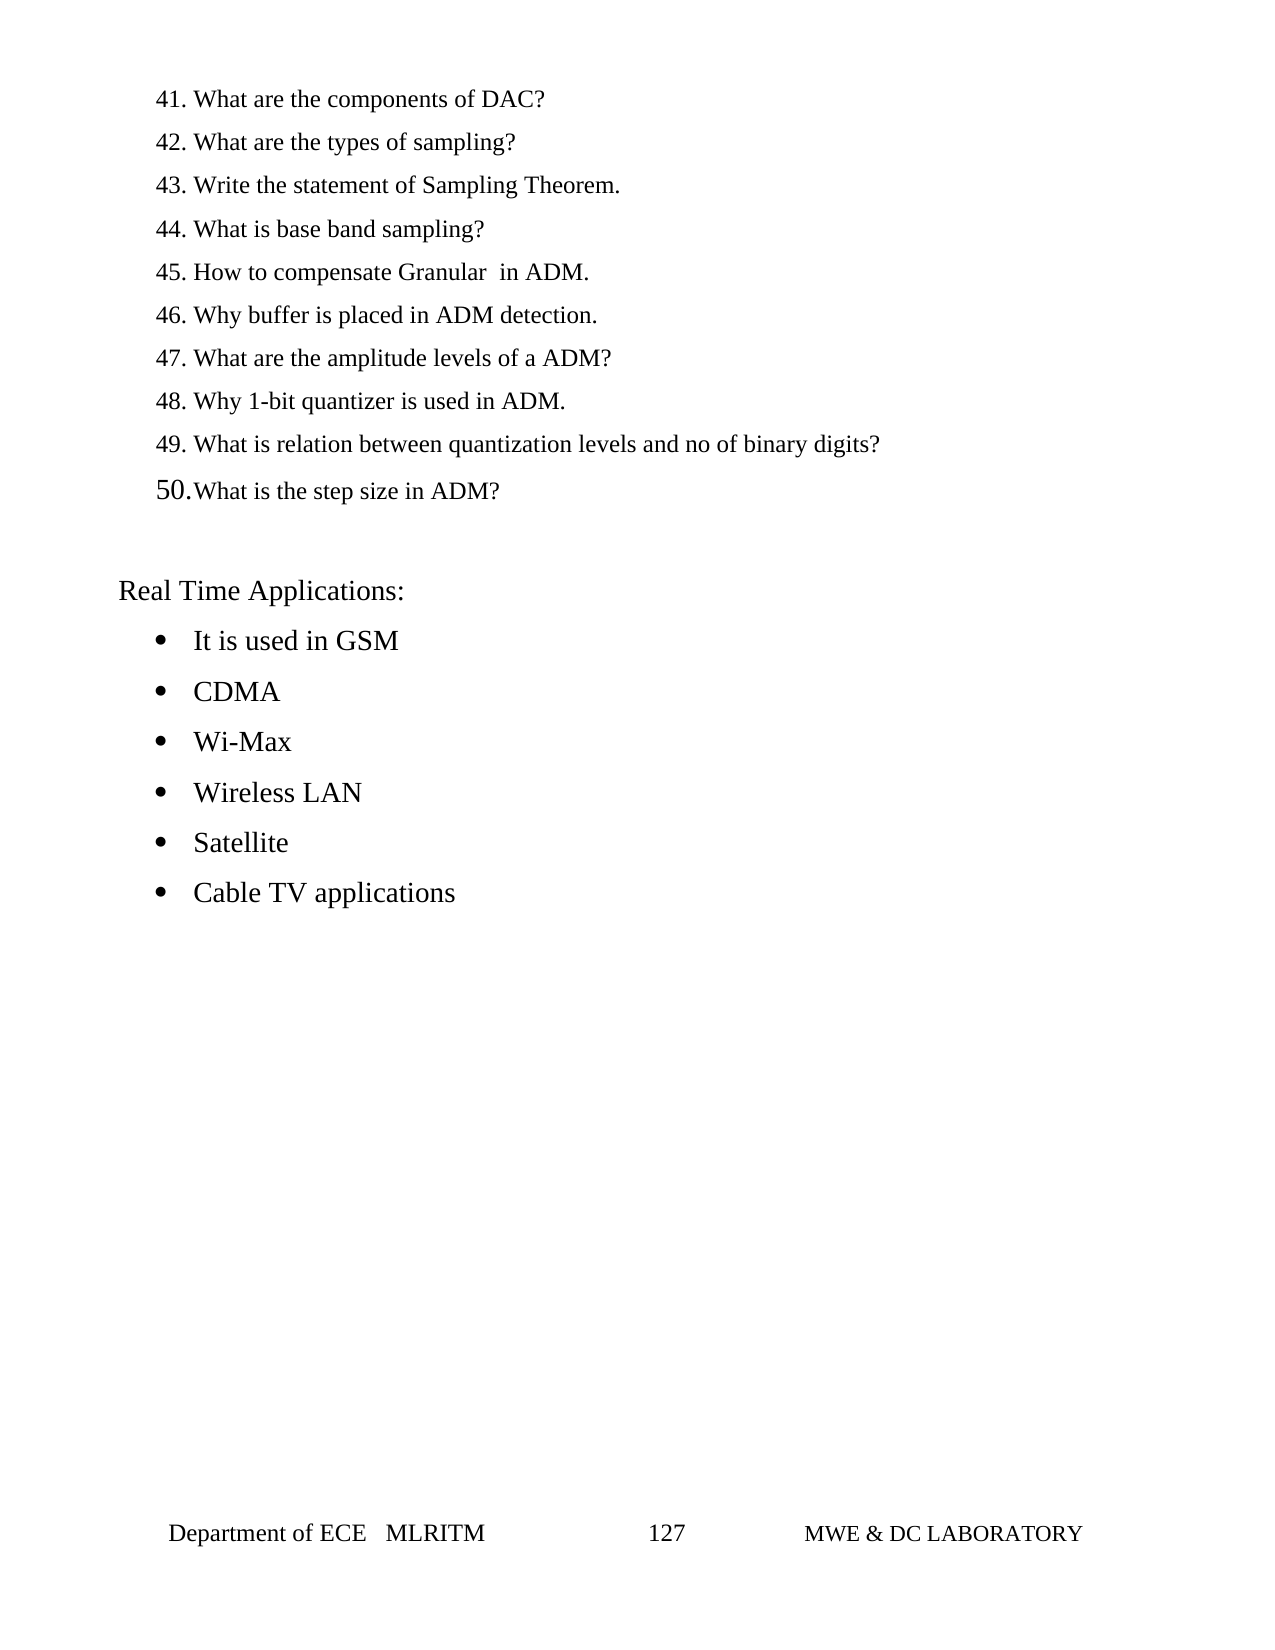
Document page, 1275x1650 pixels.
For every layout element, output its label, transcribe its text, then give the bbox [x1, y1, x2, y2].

list Wi-Max [156, 724, 1125, 758]
list Why 1-bit quantizer is used in ADM. [156, 386, 1125, 415]
list What are the amplitude levels of a ADM? [156, 343, 1125, 372]
list Why buffer is placed in ADM detection. [156, 300, 1125, 329]
list What is relation between quantization levels and no of binary digits? [156, 429, 1125, 458]
list It is used in GSM [156, 623, 1125, 657]
text Real Time Applications: [118, 573, 1125, 607]
list What are the types of sampling? [156, 127, 1125, 156]
list What is the step size in ADM? [156, 472, 1125, 506]
list What are the components of DAC? [156, 84, 1125, 113]
list How to compensate Granular in ADM. [156, 257, 1125, 286]
list Cable TV applications [156, 876, 1125, 909]
list What is base band sampling? [156, 214, 1125, 242]
list CDMA [156, 674, 1125, 707]
list Wireless LAN [156, 775, 1125, 808]
list Satellite [156, 825, 1125, 859]
list Write the statement of Sampling Theorem. [156, 171, 1125, 199]
